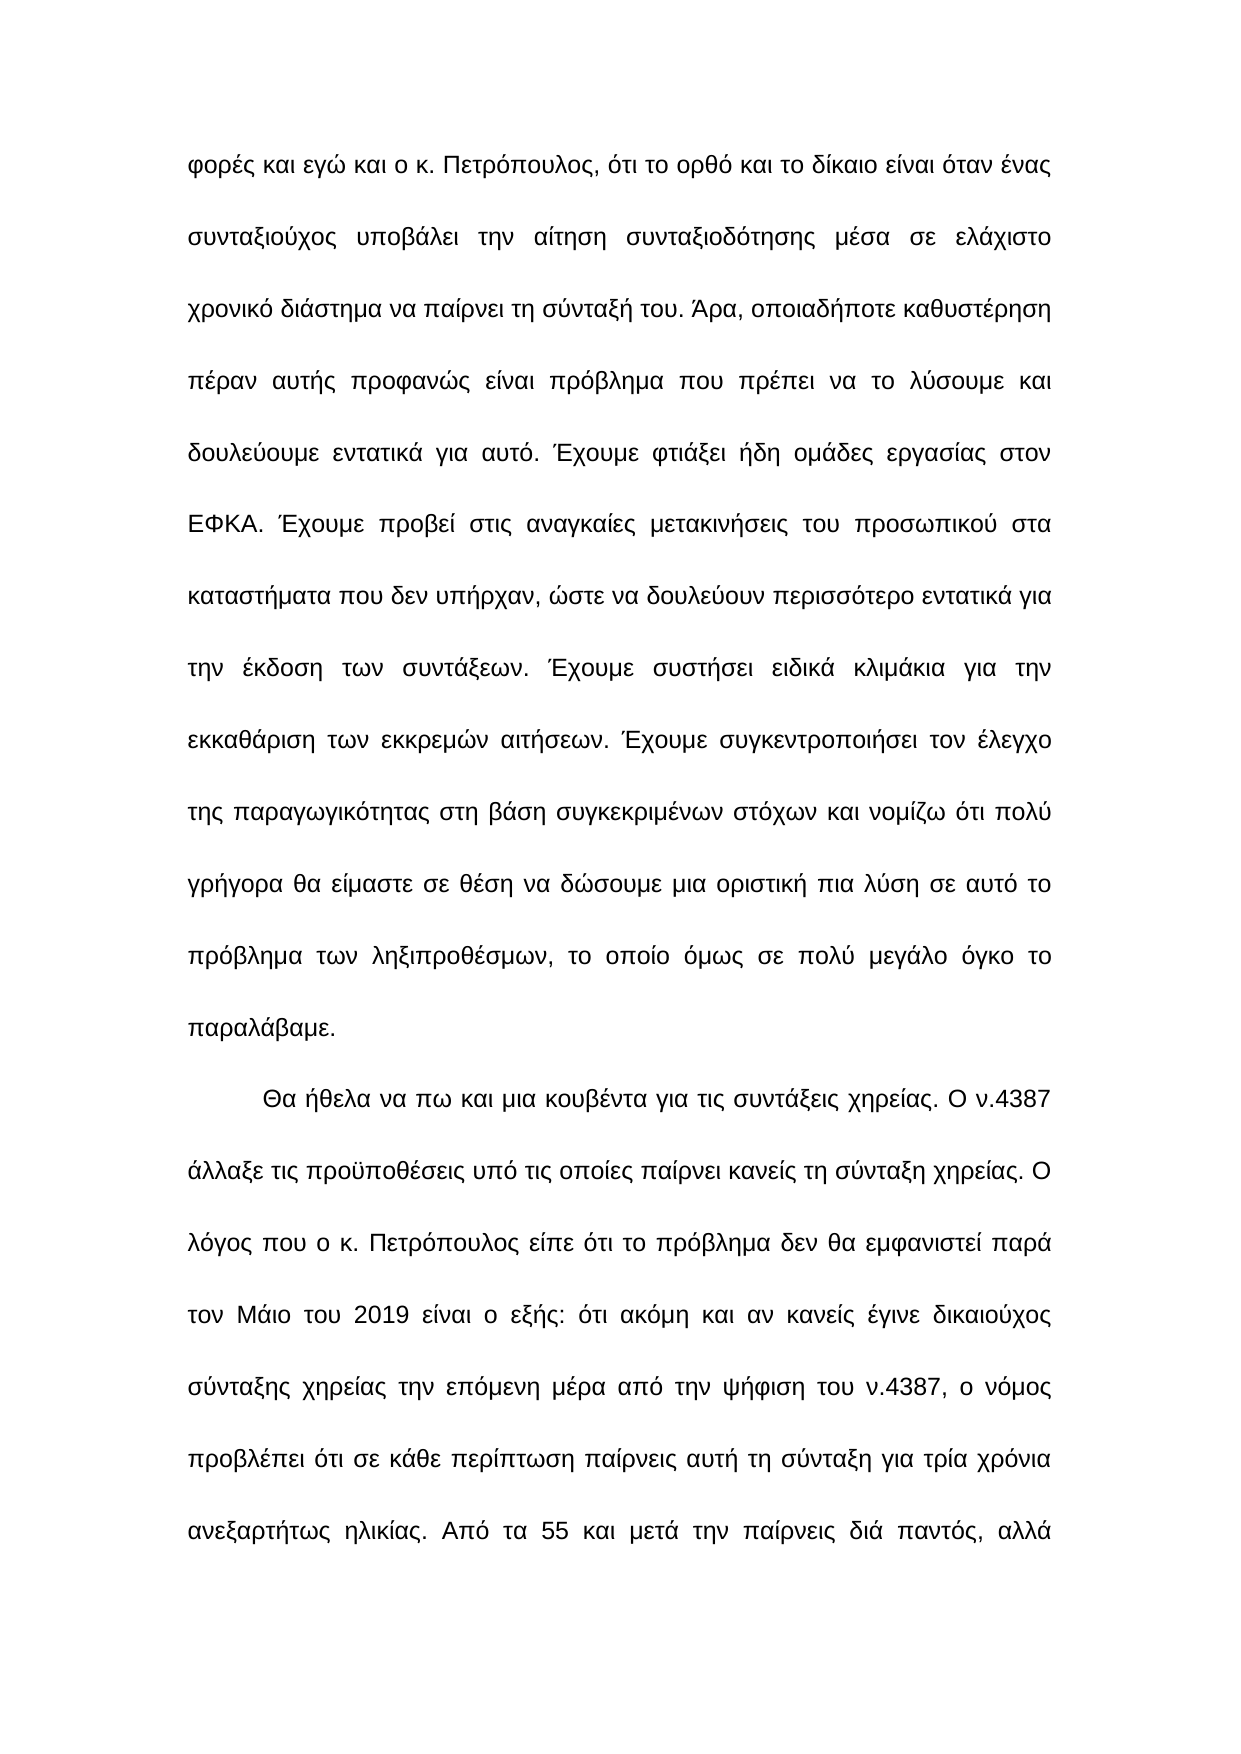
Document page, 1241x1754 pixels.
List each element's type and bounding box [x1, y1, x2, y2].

text [187, 150, 1053, 1041]
text [187, 1084, 1053, 1544]
